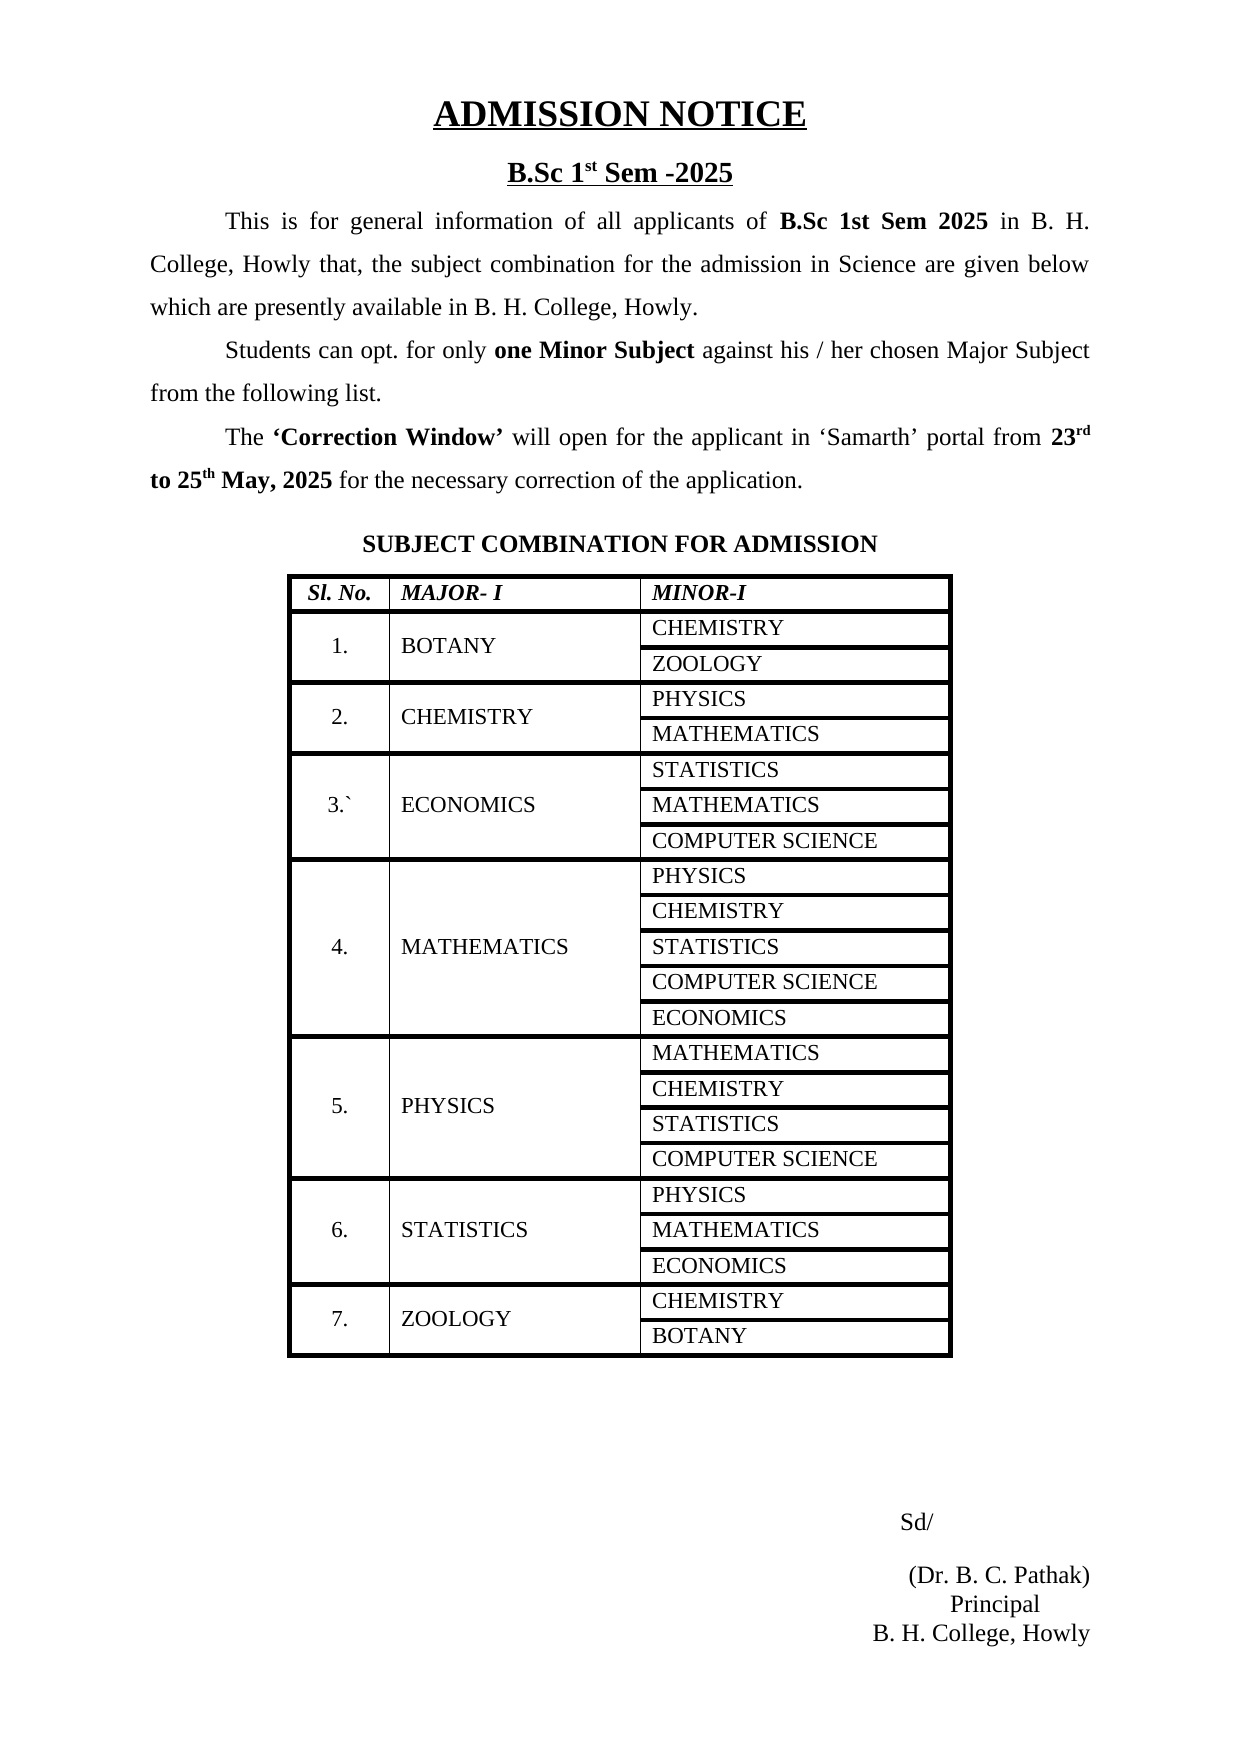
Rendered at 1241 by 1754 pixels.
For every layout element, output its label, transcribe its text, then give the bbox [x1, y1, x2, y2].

table_cell BOTANY [641, 1322, 948, 1353]
table_cell ECONOMICS [641, 1252, 948, 1282]
table_cell ZOOLOGY [390, 1287, 640, 1353]
table_cell BOTANY [390, 614, 640, 680]
table_cell 4. [292, 862, 389, 1034]
table_cell MATHEMATICS [390, 862, 640, 1034]
table_cell 1. [292, 614, 389, 680]
table_cell PHYSICS [390, 1039, 640, 1176]
text ADMISSION NOTICE [150, 91, 1090, 134]
table_cell CHEMISTRY [641, 614, 948, 645]
table_cell STATISTICS [641, 1110, 948, 1141]
table_cell CHEMISTRY [390, 685, 640, 751]
table_cell COMPUTER SCIENCE [641, 968, 948, 999]
table_cell ZOOLOGY [641, 650, 948, 680]
table_cell COMPUTER SCIENCE [641, 1145, 948, 1176]
table_cell CHEMISTRY [641, 1287, 948, 1318]
table_cell ECONOMICS [390, 756, 640, 857]
table_cell COMPUTER SCIENCE [641, 827, 948, 857]
table_cell CHEMISTRY [641, 1075, 948, 1105]
table_cell 2. [292, 685, 389, 751]
table_cell MATHEMATICS [641, 791, 948, 822]
table_cell PHYSICS [641, 685, 948, 716]
table_cell 7. [292, 1287, 389, 1353]
text Sd/ [150, 1507, 1090, 1535]
text Students can opt. for only one Minor Subject against his / her chosen Major Subject from the following list. [150, 335, 1090, 407]
table_header Sl. No. [292, 579, 389, 609]
table_cell MATHEMATICS [641, 1039, 948, 1070]
text SUBJECT COMBINATION FOR ADMISSION [150, 529, 1090, 558]
table_cell CHEMISTRY [641, 897, 948, 928]
text This is for general information of all applicants of B.Sc 1st Sem 2025 in B. H. College, Howly that, the subject combination for the admission in Science are given below which are presently available in B. H. College, Howly. [150, 206, 1090, 321]
table_cell 3.` [292, 756, 389, 857]
table_cell PHYSICS [641, 1181, 948, 1211]
text B.Sc 1st Sem -2025 [150, 156, 1090, 189]
table_cell 5. [292, 1039, 389, 1176]
table_cell 6. [292, 1181, 389, 1282]
table_header MAJOR- I [390, 579, 640, 609]
table_cell STATISTICS [641, 933, 948, 963]
text The ‘Correction Window’ will open for the applicant in ‘Samarth’ portal from 23rd to 25th May, 2025 for the necessary correction of the application. [150, 422, 1090, 493]
text Principal [825, 1589, 1090, 1618]
text (Dr. B. C. Pathak) [150, 1561, 1090, 1589]
table_cell MATHEMATICS [641, 1216, 948, 1247]
table_cell PHYSICS [641, 862, 948, 893]
table_cell STATISTICS [641, 756, 948, 786]
table_cell STATISTICS [390, 1181, 640, 1282]
table_cell ECONOMICS [641, 1004, 948, 1034]
table_cell MATHEMATICS [641, 720, 948, 751]
table_header MINOR-I [641, 579, 948, 609]
text B. H. College, Howly [150, 1618, 1090, 1647]
